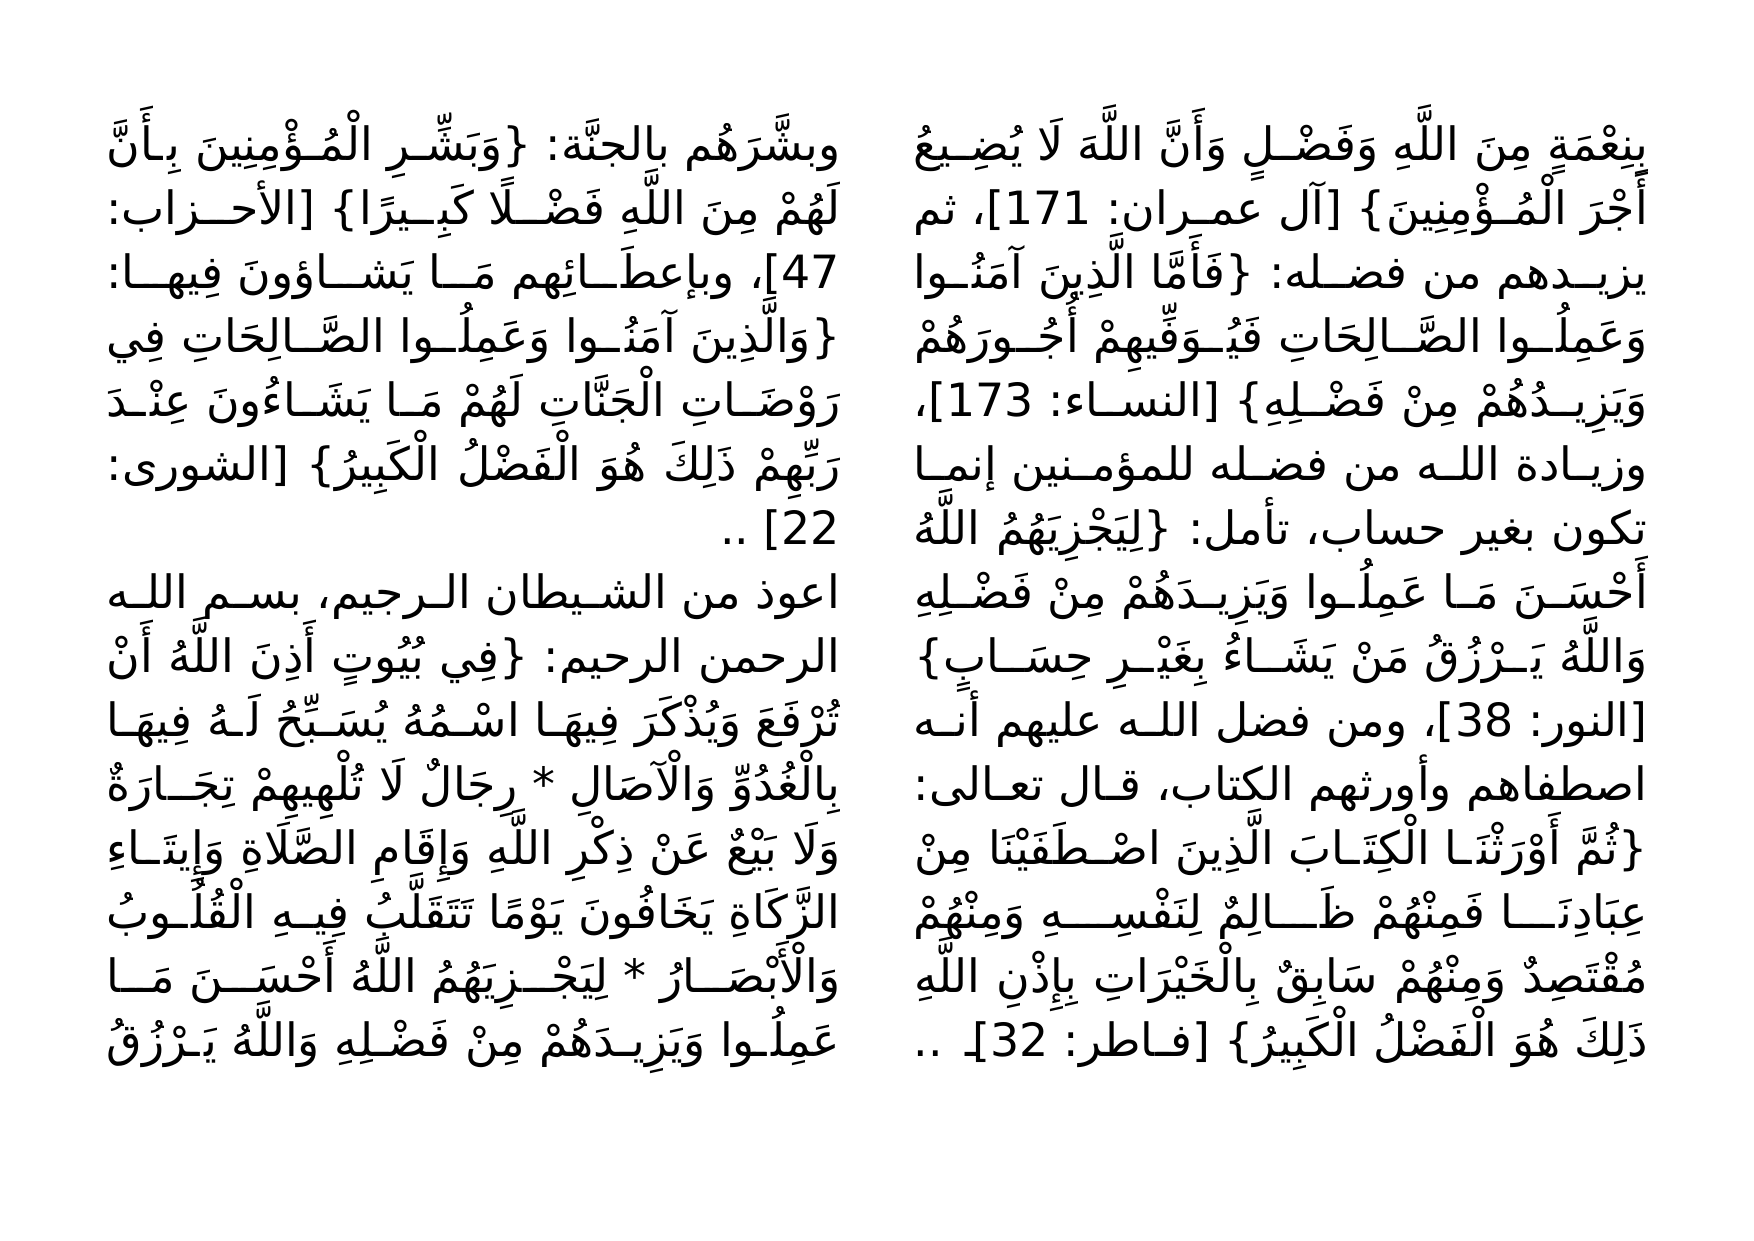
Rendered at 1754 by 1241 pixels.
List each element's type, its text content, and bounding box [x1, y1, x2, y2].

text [106, 118, 840, 555]
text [914, 118, 1648, 1067]
